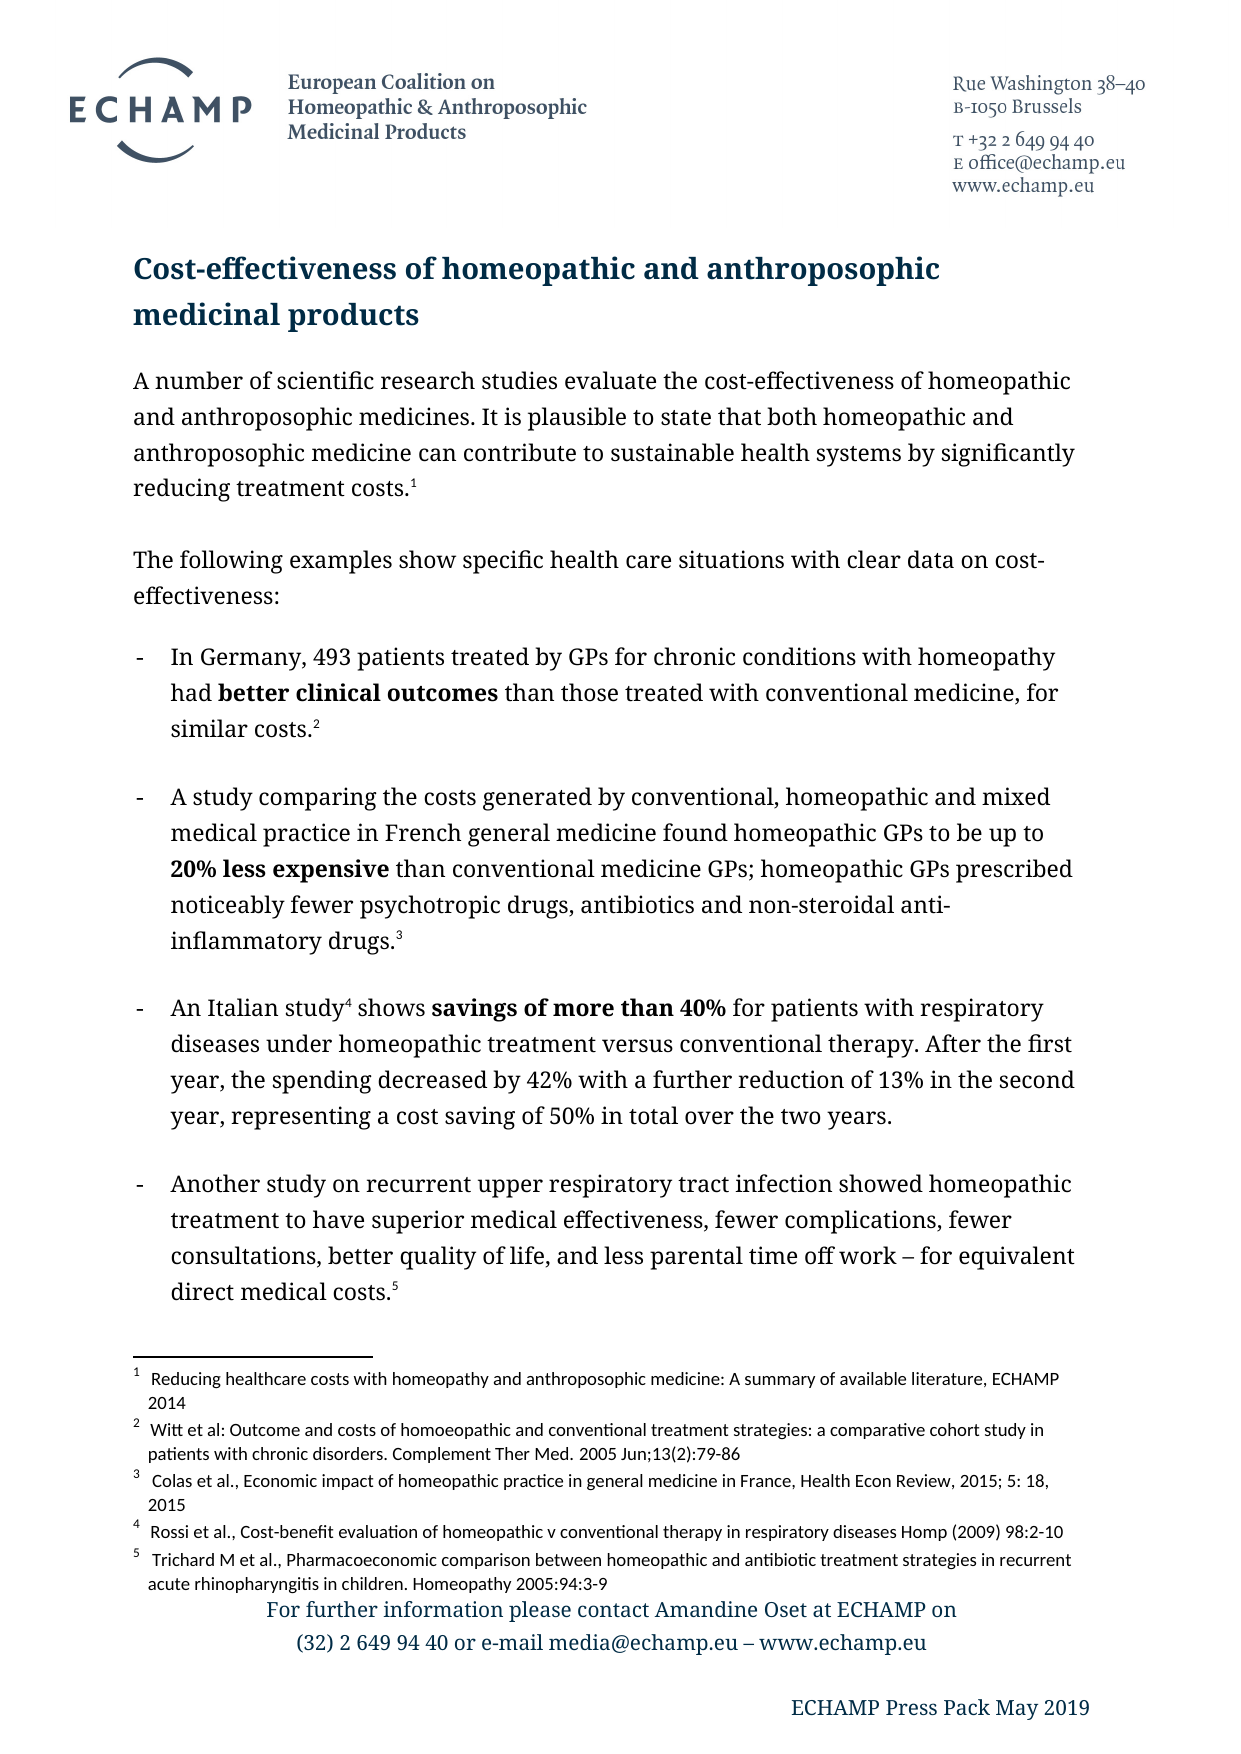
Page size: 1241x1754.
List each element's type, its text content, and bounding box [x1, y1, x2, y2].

picture [0, 0, 1229, 228]
list In Germany, 493 patients treated by GPs for chronic conditions with homeopathy had better clinical outcomes than those treated with conventional medicine, for similar costs. [133, 641, 1090, 777]
text The following examples show specific health care situations with clear data on cost-effectiveness: [133, 544, 1090, 611]
text A number of scientific research studies evaluate the cost-effectiveness of homeopathic and anthroposophic medicines. It is plausible to state that both homeopathic and anthroposophic medicine can contribute to sustainable health systems by significantly reducing treatment costs. [133, 364, 1090, 504]
subtitle Cost-effectiveness of homeopathic and anthroposophic medicinal products [133, 248, 1090, 334]
list An Italian study shows savings of more than 40% for patients with respiratory diseases under homeopathic treatment versus conventional therapy. After the first year, the spending decreased by 42% with a further reduction of 13% in the second year, representing a cost saving of 50% in total over the two years. [133, 992, 1090, 1163]
list Another study on recurrent upper respiratory tract infection showed homeopathic treatment to have superior medical effectiveness, fewer complications, fewer consultations, better quality of life, and less parental time off work – for equivalent direct medical costs. [133, 1168, 1090, 1339]
list A study comparing the costs generated by conventional, homeopathic and mixed medical practice in French general medicine found homeopathic GPs to be up to 20% less expensive than conventional medicine GPs; homeopathic GPs prescribed noticeably fewer psychotropic drugs, antibiotics and non-steroidal anti-inflammatory drugs. [133, 781, 1090, 988]
